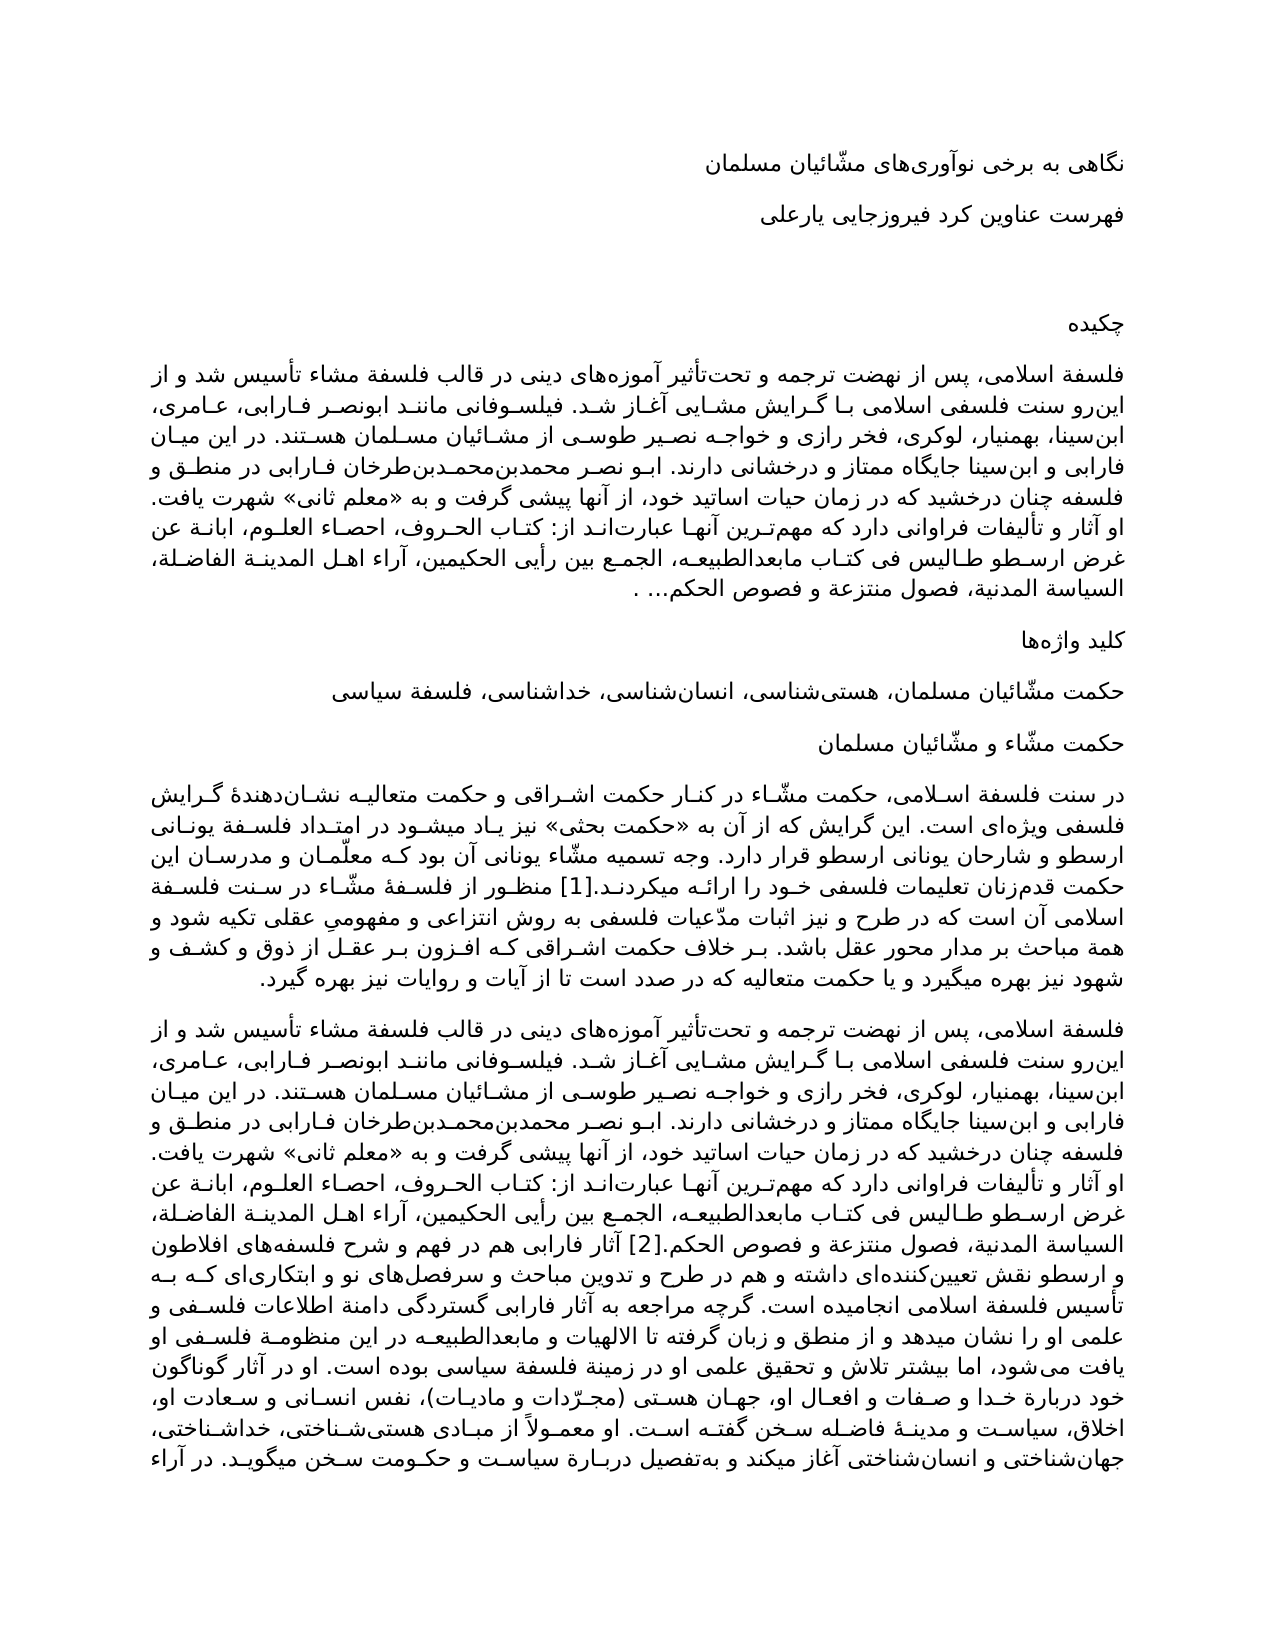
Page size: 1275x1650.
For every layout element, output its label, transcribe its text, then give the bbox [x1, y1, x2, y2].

text کلید‌ واژه‌ها [150, 627, 1125, 654]
text حکمت مشّاء و مشّائیان مسلمان [150, 730, 1125, 757]
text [150, 1017, 1125, 1472]
text فلسفة اسلامی، پس از نهضت ترجمه و تحت‌تأثیر آموزه‌های دینی در قالب فلسفة مشاء تأسیس شد و از این‌رو سنت فلسفی اسلامی با گرایش مشایی آغاز شد. فیلسوفانی مانند ابونصر فارابی، عامری، ابن‌سینا، بهمنیار، لوکری، فخر رازی و خواجه نصیر طوسی از مشائیان مسلمان هستند. در این میان فارابی و ابن‌سینا جایگاه ممتاز و درخشانی دارند. ابو نصر محمد‌بن‌محمد‌بن‌طرخان فارابی در منطق و فلسفه چنان درخشید که در زمان حیات اساتید خود، از آنها پیشی گرفت و به «معلم ثانی» شهرت یافت. او آثار و تألیفات فراوانی دارد که مهم‌ترین آنها عبارت‌اند از: کتاب الحروف، احصاء العلوم، ابانة عن غرض ارسطو طالیس فی کتاب مابعدالطبیعه، الجمع بین رأیی الحکیمین، آراء اهل المدینة الفاضلة، السیاسة المدنیة، فصول منتزعة و فصوص الحکم... . [150, 361, 1125, 602]
text نگاهی به برخی نوآوری‌های مشّائیان مسلمان [150, 150, 1125, 177]
text فهرست عناوین کرد فيروزجايى يارعلى [150, 201, 1125, 228]
text حکمت مشّائیان مسلمان، هستی‌شناسی، انسان‌شناسی، خدا‌‌شناسی، فلسفة سیاسی [150, 678, 1125, 705]
text چکیده [150, 310, 1125, 336]
text در سنت فلسفة اسلامی، حکمت مشّاء در کنار حکمت اشراقی و حکمت متعالیه نشان‌دهندۀ گرایش فلسفی ویژه‌ای است. این گرایش که از آن به «حکمت بحثی» نیز یاد می‏شود در امتداد فلسفة یونانی ارسطو و شارحان یونانی ارسطو قرار دارد. وجه تسمیه مشّاء یونانی آن بود که معلّمان و مدرسان این حکمت قدم‌زنان تعلیمات فلسفی خود را ارائه می‏کردند.[1] منظور از فلسفۀ مشّاء در سنت فلسفة اسلامی آن است که در طرح و نیز اثبات مدّعیات فلسفی به روش انتزاعی و مفهومیِ عقلی تکیه شود و همة مباحث بر مدار محور عقل باشد. بر خلاف حکمت اشراقی که افزون بر عقل از ذوق و کشف و شهود نیز بهره می‏گیرد و یا حکمت متعالیه که در صدد است تا از آیات و روایات نیز بهره گیرد. [150, 781, 1125, 992]
